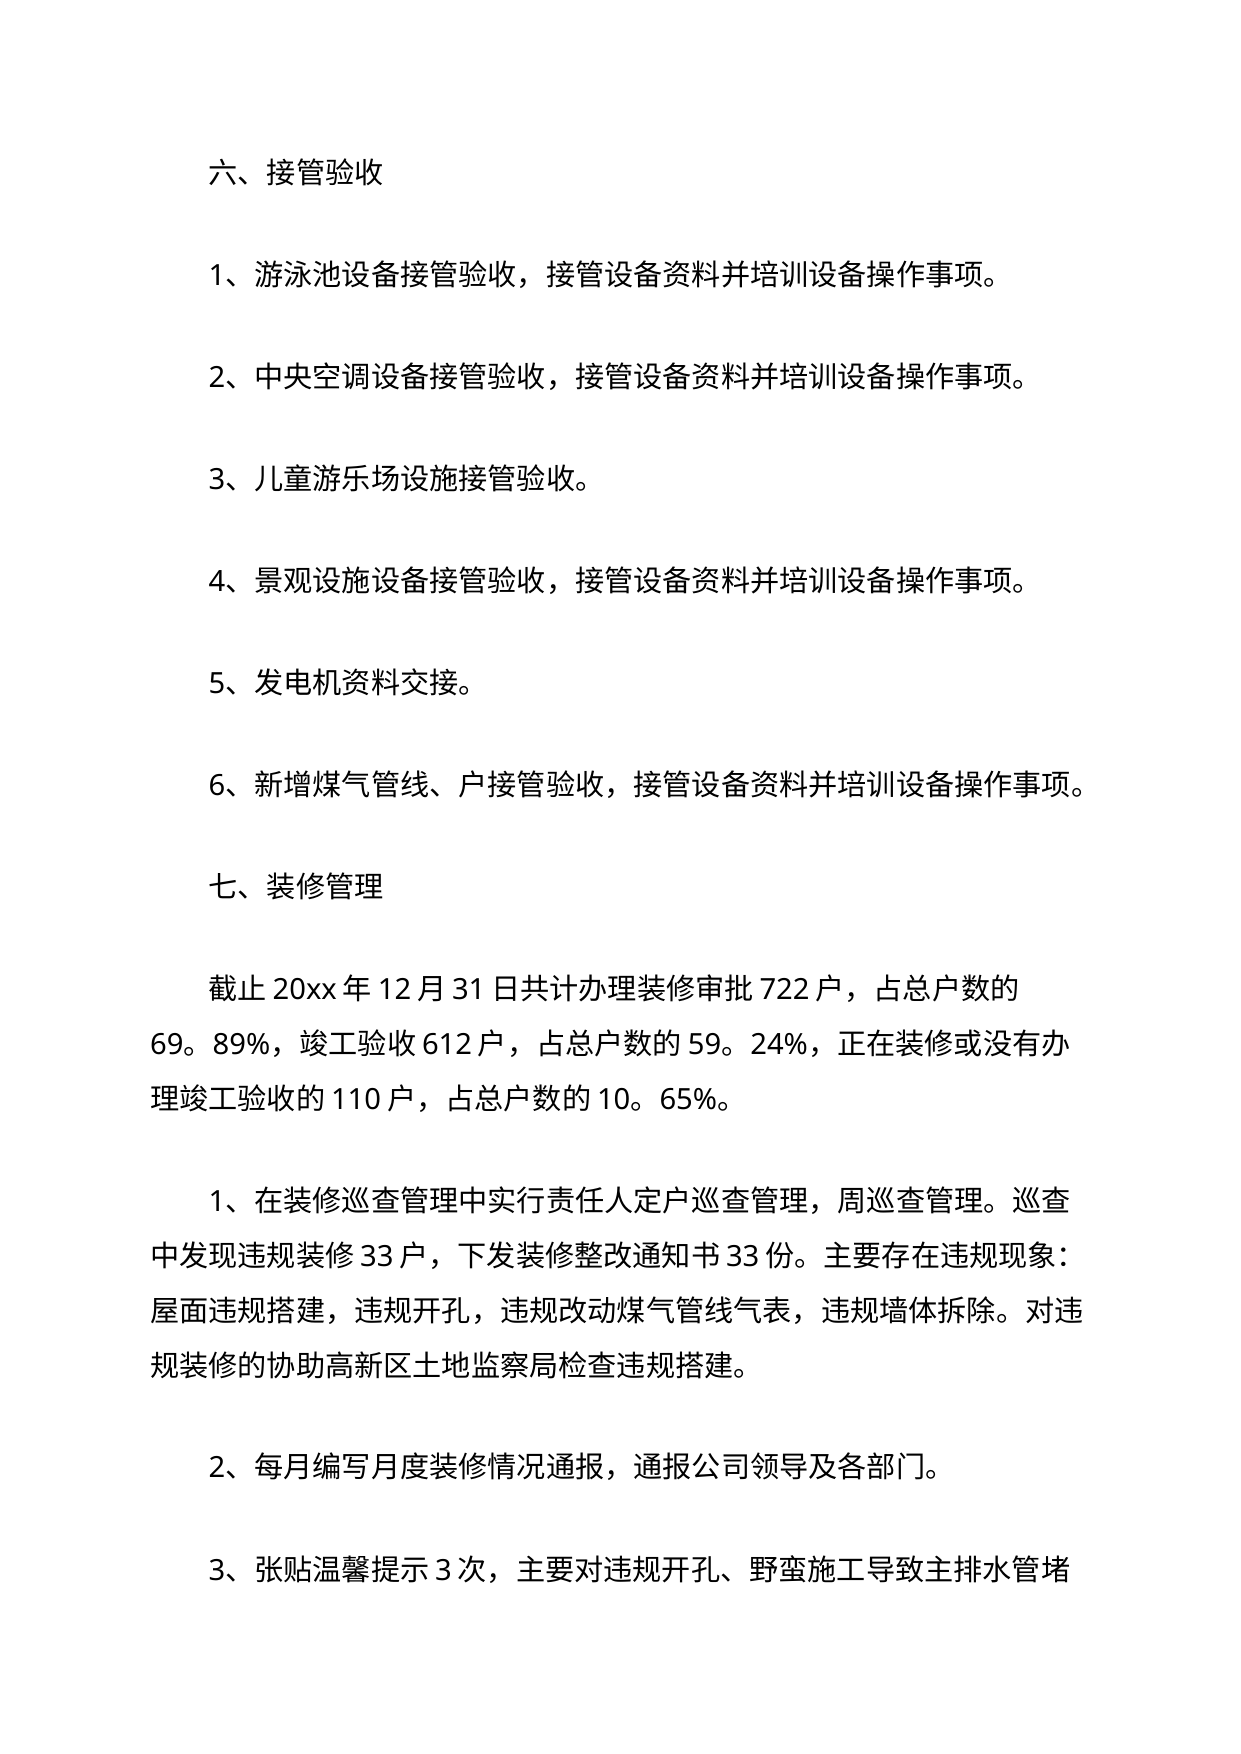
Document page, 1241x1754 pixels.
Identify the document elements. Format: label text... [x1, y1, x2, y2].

text 4、景观设施设备接管验收，接管设备资料并培训设备操作事项。 [150, 558, 1090, 600]
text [150, 1546, 1090, 1588]
text 1、游泳池设备接管验收，接管设备资料并培训设备操作事项。 [150, 252, 1090, 294]
text 5、发电机资料交接。 [150, 660, 1090, 702]
text 6、新增煤气管线、户接管验收，接管设备资料并培训设备操作事项。 [150, 762, 1090, 804]
text 3、儿童游乐场设施接管验收。 [150, 456, 1090, 498]
text 2、每月编写月度装修情况通报，通报公司领导及各部门。 [150, 1444, 1090, 1486]
text 六、接管验收 [150, 150, 1090, 192]
text 截止20xx年12月31日共计办理装修审批722户，占总户数的69。89%，竣工验收612户，占总户数的59。24%，正在装修或没有办理竣工验收的110户，占总户数的10。65%。 [150, 965, 1090, 1118]
text 2、中央空调设备接管验收，接管设备资料并培训设备操作事项。 [150, 354, 1090, 396]
text 1、在装修巡查管理中实行责任人定户巡查管理，周巡查管理。巡查中发现违规装修33户，下发装修整改通知书33份。主要存在违规现象：屋面违规搭建，违规开孔，违规改动煤气管线气表，违规墙体拆除。对违规装修的协助高新区土地监察局检查违规搭建。 [150, 1177, 1090, 1384]
text 七、装修管理 [150, 864, 1090, 906]
